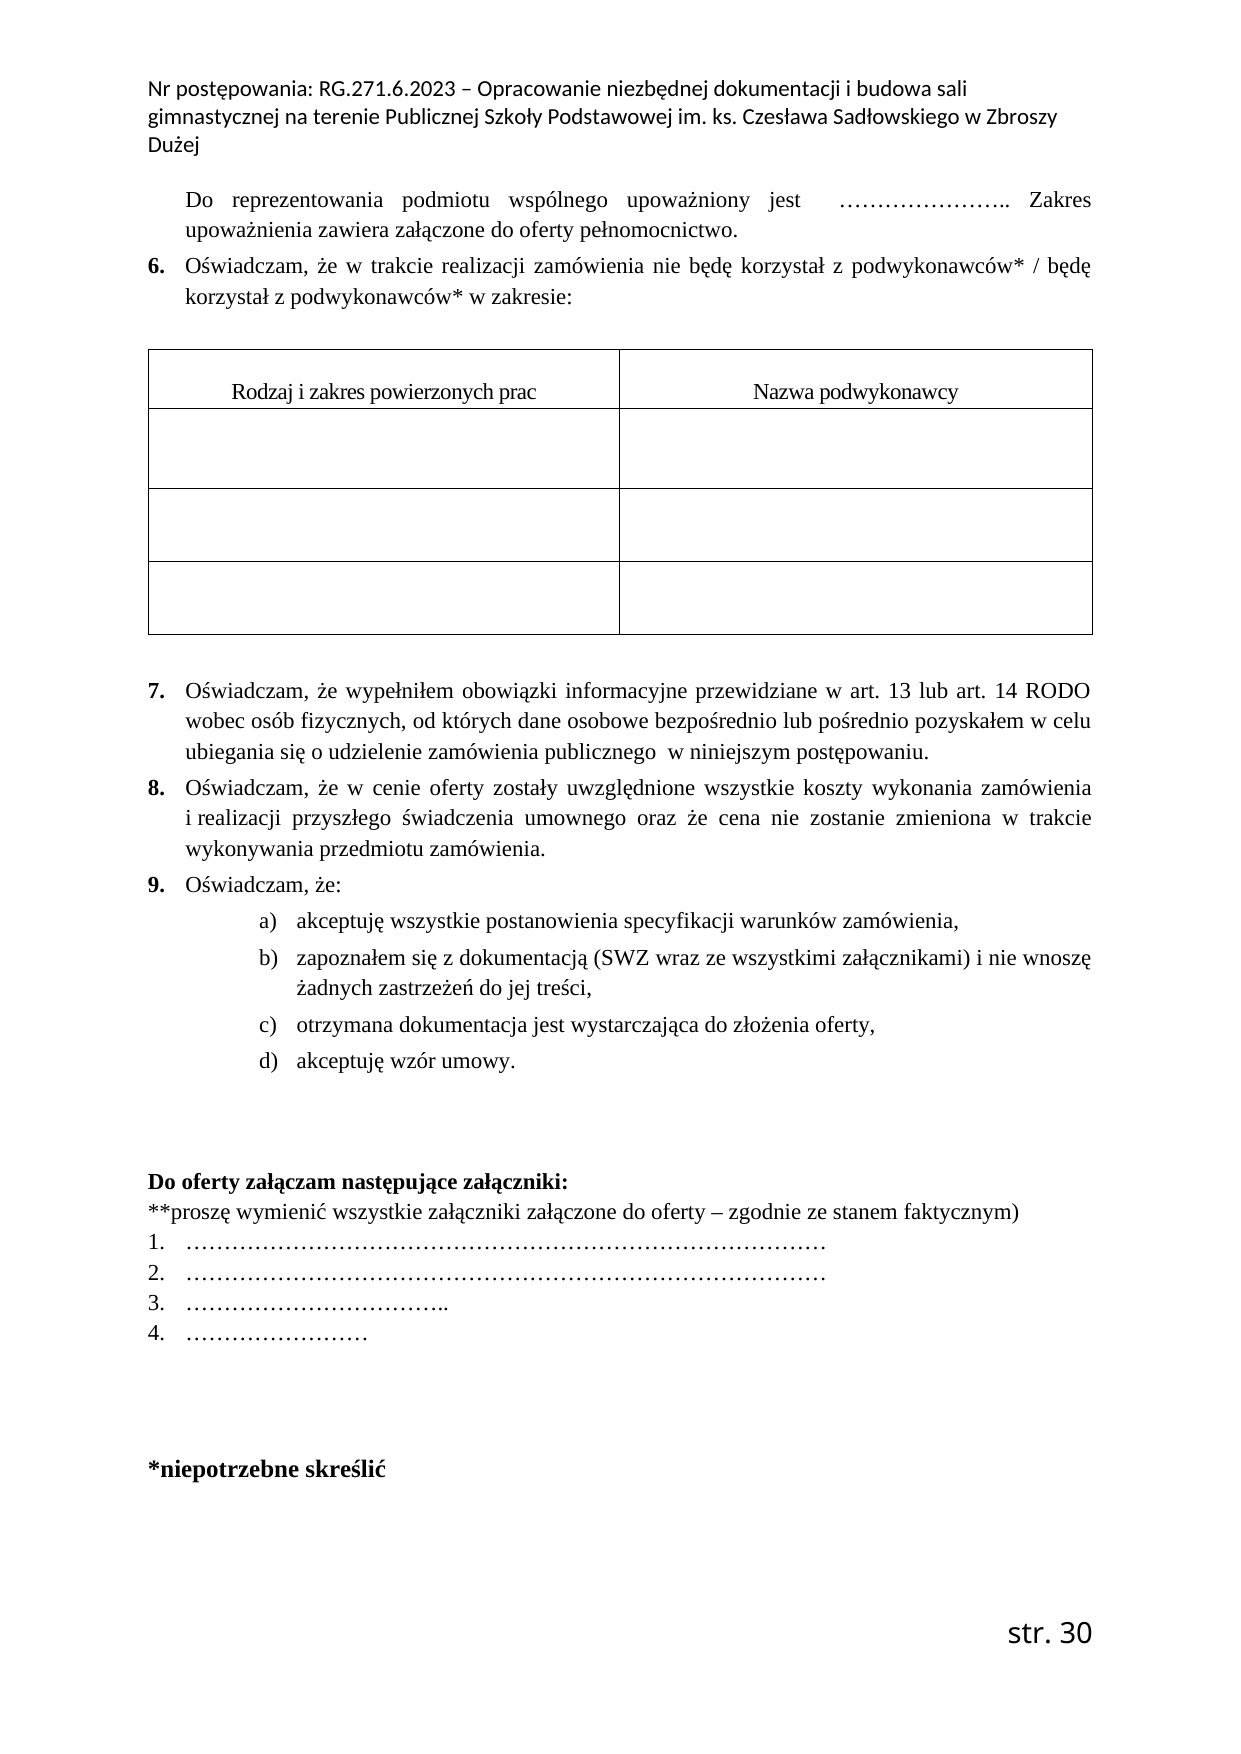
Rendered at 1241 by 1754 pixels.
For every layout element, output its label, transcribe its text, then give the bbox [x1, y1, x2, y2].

list akceptuję wzór umowy. [259, 1047, 1093, 1073]
table_cell [149, 409, 619, 488]
list …………………………….. [148, 1289, 1093, 1315]
list ………………………………………………………………………… [148, 1259, 1093, 1285]
table_header Nazwa podwykonawcy [620, 350, 1092, 408]
table_header Rodzaj i zakres powierzonych prac [149, 350, 619, 408]
text *niepotrzebne skreślić [148, 1454, 1095, 1483]
list otrzymana dokumentacja jest wystarczająca do złożenia oferty, [259, 1011, 1093, 1037]
text Do reprezentowania podmiotu wspólnego upoważniony jest ………………….. Zakres upoważnienia zawiera załączone do oferty pełnomocnictwo. [185, 186, 1093, 242]
table_cell [620, 409, 1092, 488]
table_cell [620, 489, 1092, 561]
list ………………………………………………………………………… [148, 1228, 1093, 1255]
table_cell [149, 562, 619, 634]
list Oświadczam, że w cenie oferty zostały uwzględnione wszystkie koszty wykonania zamówienia i realizacji przyszłego świadczenia umownego oraz że cena nie zostanie zmieniona w trakcie wykonywania przedmiotu zamówienia. [148, 774, 1093, 861]
list akceptuję wszystkie postanowienia specyfikacji warunków zamówienia, [259, 908, 1093, 934]
list Oświadczam, że: [148, 871, 1093, 897]
list Oświadczam, że wypełniłem obowiązki informacyjne przewidziane w art. 13 lub art. 14 RODO wobec osób fizycznych, od których dane osobowe bezpośrednio lub pośrednio pozyskałem w celu ubiegania się o udzielenie zamówienia publicznego w niniejszym postępowaniu. [148, 677, 1093, 764]
table_cell [620, 562, 1092, 634]
list Oświadczam, że w trakcie realizacji zamówienia nie będę korzystał z podwykonawców* / będę korzystał z podwykonawców* w zakresie: [148, 252, 1093, 309]
text Do oferty załączam następujące załączniki: [148, 1168, 1093, 1194]
list …………………… [148, 1319, 1093, 1345]
list zapoznałem się z dokumentacją (SWZ wraz ze wszystkimi załącznikami) i nie wnoszę żadnych zastrzeżeń do jej treści, [259, 944, 1093, 1001]
text **proszę wymienić wszystkie załączniki załączone do oferty – zgodnie ze stanem faktycznym) [148, 1198, 1093, 1224]
table_cell [149, 489, 619, 561]
